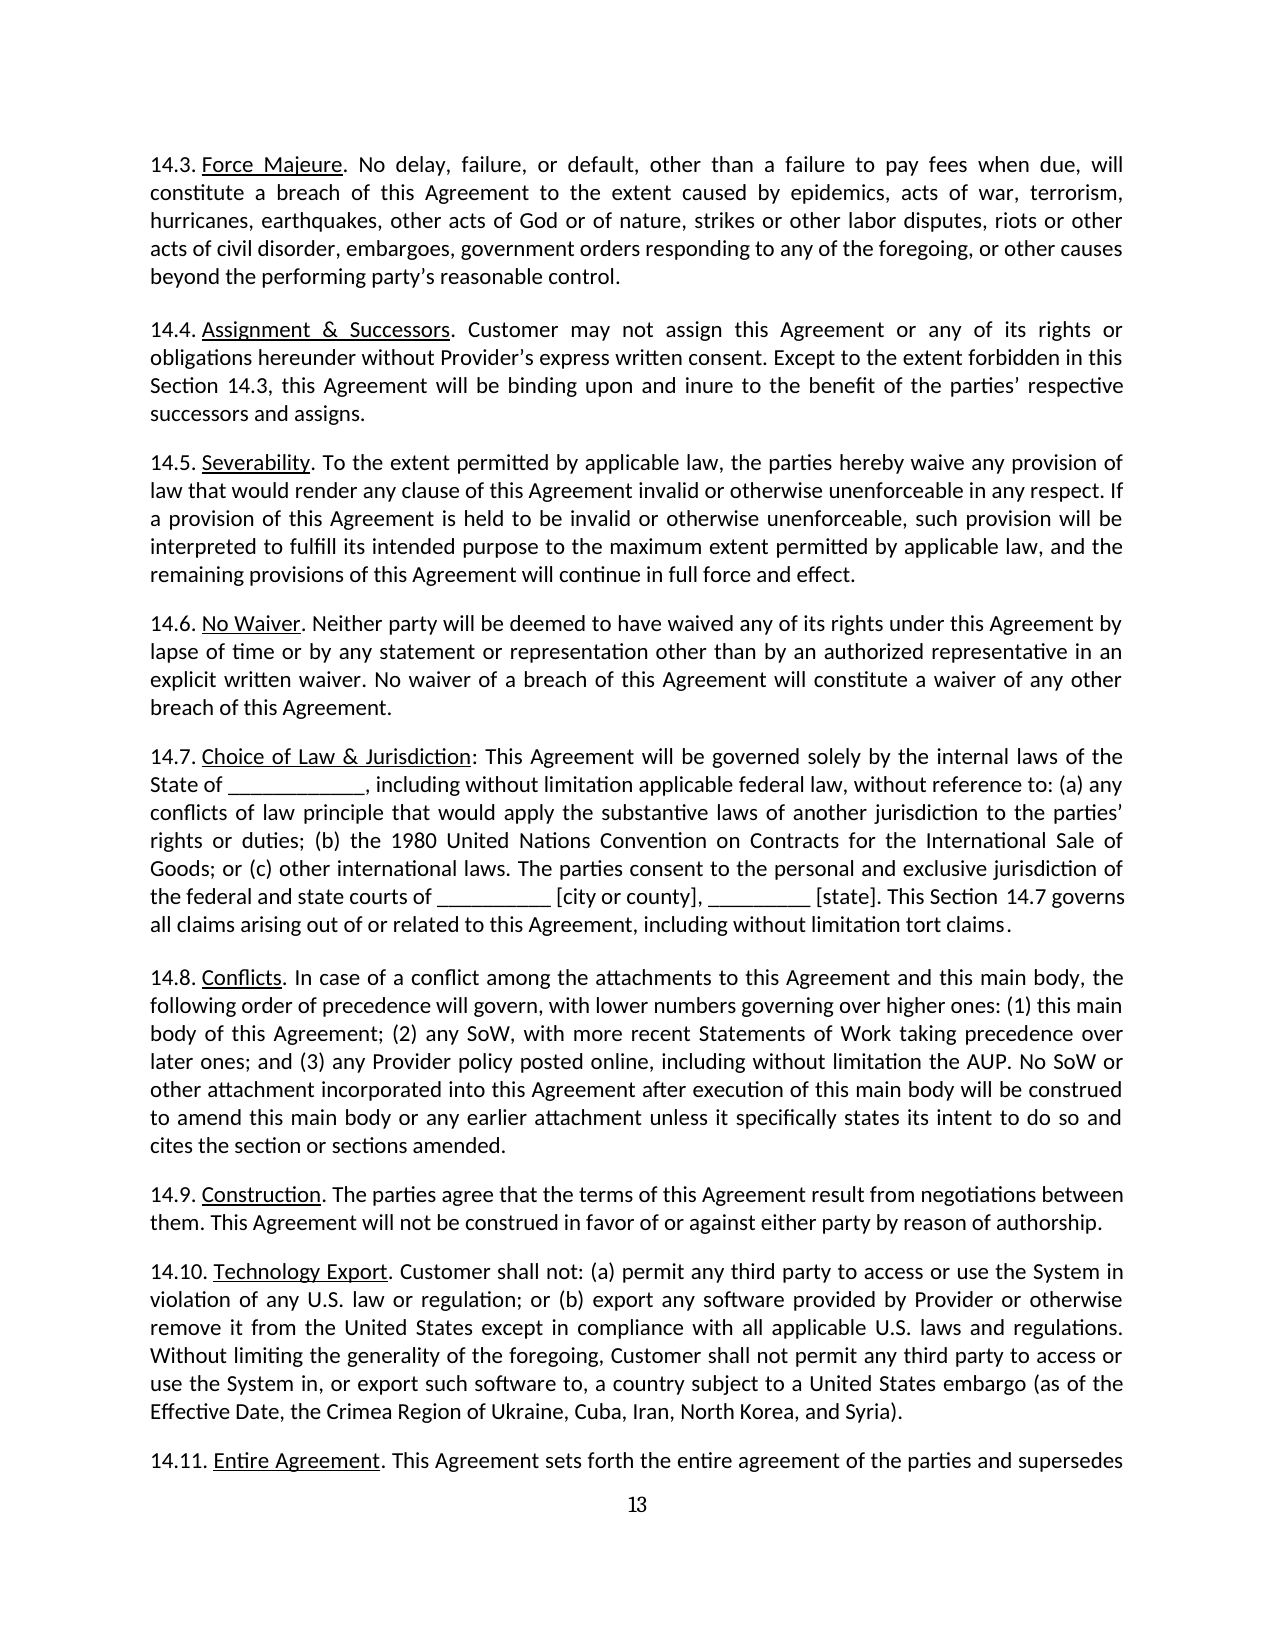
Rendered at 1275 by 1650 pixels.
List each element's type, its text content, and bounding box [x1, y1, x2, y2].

list Assignment & Successors. Customer may not assign this Agreement or any of its rights or obligations hereunder without Provider’s express written consent. Except to the extent forbidden in this Section 14.3, this Agreement will be binding upon and inure to the benefit of the parties’ respective successors and assigns. [150, 315, 1125, 427]
list Choice of Law & Jurisdiction: This Agreement will be governed solely by the internal laws of the State of ____________, including without limitation applicable federal law, without reference to: (a) any conflicts of law principle that would apply the substantive laws of another jurisdiction to the parties’ rights or duties; (b) the 1980 United Nations Convention on Contracts for the International Sale of Goods; or (c) other international laws. The parties consent to the personal and exclusive jurisdiction of the federal and state courts of __________ [city or county], _________ [state]. This Section 14.7 governs all claims arising out of or related to this Agreement, including without limitation tort claims. [150, 742, 1125, 938]
list No Waiver. Neither party will be deemed to have waived any of its rights under this Agreement by lapse of time or by any statement or representation other than by an authorized representative in an explicit written waiver. No waiver of a breach of this Agreement will constitute a waiver of any other breach of this Agreement. [150, 609, 1125, 721]
list Severability. To the extent permitted by applicable law, the parties hereby waive any provision of law that would render any clause of this Agreement invalid or otherwise unenforceable in any respect. If a provision of this Agreement is held to be invalid or otherwise unenforceable, such provision will be interpreted to fulfill its intended purpose to the maximum extent permitted by applicable law, and the remaining provisions of this Agreement will continue in full force and effect. [150, 448, 1125, 588]
list Force Majeure. No delay, failure, or default, other than a failure to pay fees when due, will constitute a breach of this Agreement to the extent caused by epidemics, acts of war, terrorism, hurricanes, earthquakes, other acts of God or of nature, strikes or other labor disputes, riots or other acts of civil disorder, embargoes, government orders responding to any of the foregoing, or other causes beyond the performing party’s reasonable control. [150, 150, 1125, 290]
list Conflicts. In case of a conflict among the attachments to this Agreement and this main body, the following order of precedence will govern, with lower numbers governing over higher ones: (1) this main body of this Agreement; (2) any SoW, with more recent Statements of Work taking precedence over later ones; and (3) any Provider policy posted online, including without limitation the AUP. No SoW or other attachment incorporated into this Agreement after execution of this main body will be construed to amend this main body or any earlier attachment unless it specifically states its intent to do so and cites the section or sections amended. [150, 963, 1125, 1159]
list Technology Export. Customer shall not: (a) permit any third party to access or use the System in violation of any U.S. law or regulation; or (b) export any software provided by Provider or otherwise remove it from the United States except in compliance with all applicable U.S. laws and regulations. Without limiting the generality of the foregoing, Customer shall not permit any third party to access or use the System in, or export such software to, a country subject to a United States embargo (as of the Effective Date, the Crimea Region of Ukraine, Cuba, Iran, North Korea, and Syria). [150, 1257, 1125, 1425]
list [150, 1446, 1125, 1474]
list Construction. The parties agree that the terms of this Agreement result from negotiations between them. This Agreement will not be construed in favor of or against either party by reason of authorship. [150, 1180, 1125, 1236]
